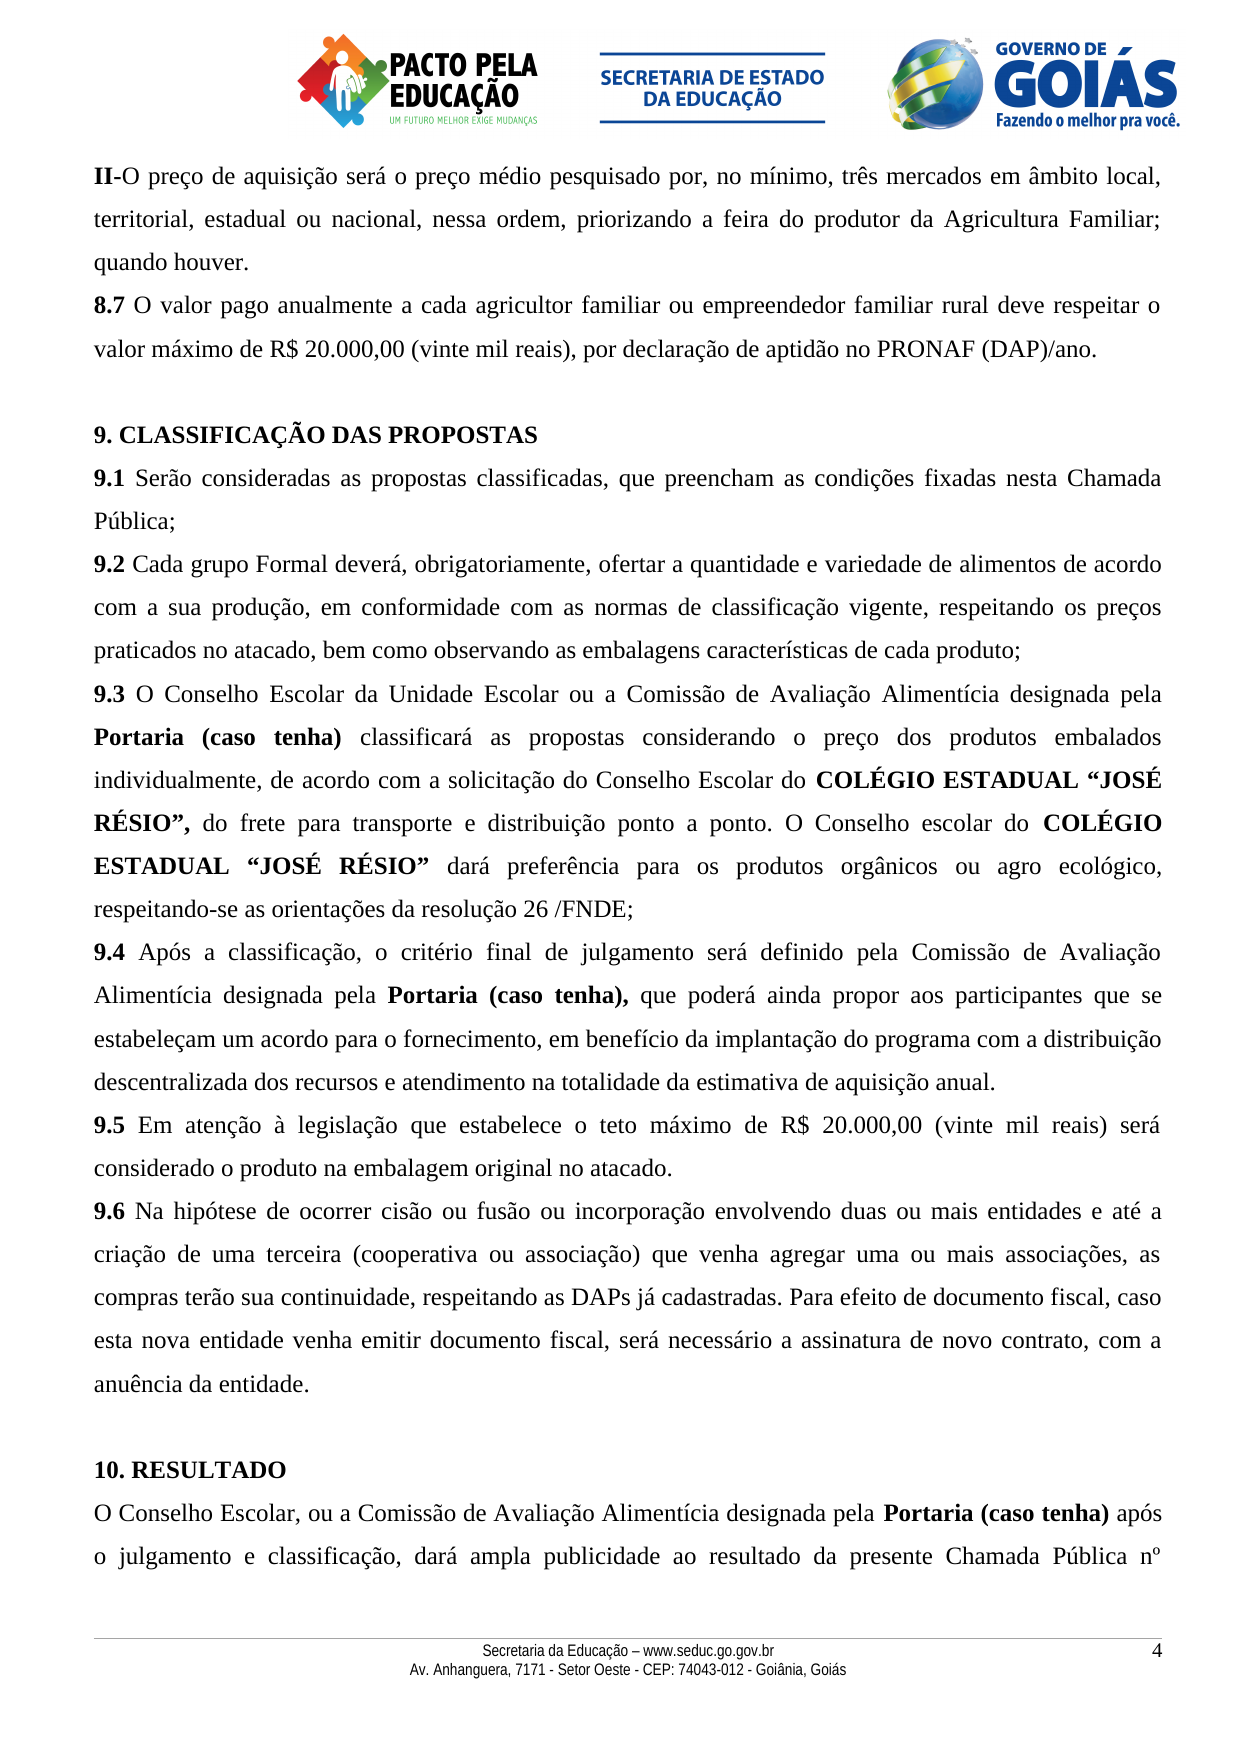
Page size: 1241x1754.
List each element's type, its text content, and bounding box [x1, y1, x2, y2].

text 9.4 Após a classificação, o critério final de julgamento será definido pela Comissão de Avaliação Alimentícia designada pela Portaria (caso tenha), que poderá ainda propor aos participantes que se estabeleçam um acordo para o fornecimento, em benefício da implantação do programa com a distribuição descentralizada dos recursos e atendimento na totalidade da estimativa de aquisição anual. [94, 937, 1162, 1096]
text 9.1 Serão consideradas as propostas classificadas, que preencham as condições fixadas nesta Chamada Pública; [94, 463, 1162, 535]
text 9.3 O Conselho Escolar da Unidade Escolar ou a Comissão de Avaliação Alimentícia designada pela Portaria (caso tenha) classificará as propostas considerando o preço dos produtos embalados individualmente, de acordo com a solicitação do Conselho Escolar do COLÉGIO ESTADUAL “JOSÉ RÉSIO”, do frete para transporte e distribuição ponto a ponto. O Conselho escolar do COLÉGIO ESTADUAL “JOSÉ RÉSIO” dará preferência para os produtos orgânicos ou agro ecológico, respeitando-se as orientações da resolução 26 /FNDE; [94, 679, 1162, 923]
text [94, 1498, 1162, 1570]
text 9. CLASSIFICAÇÃO DAS PROPOSTAS [94, 420, 1162, 449]
text II-O preço de aquisição será o preço médio pesquisado por, no mínimo, três mercados em âmbito local, territorial, estadual ou nacional, nessa ordem, priorizando a feira do produtor da Agricultura Familiar; quando houver. [94, 161, 1162, 276]
text 9.5 Em atenção à legislação que estabelece o teto máximo de R$ 20.000,00 (vinte mil reais) será considerado o produto na embalagem original no atacado. [94, 1110, 1162, 1182]
text 8.7 O valor pago anualmente a cada agricultor familiar ou empreendedor familiar rural deve respeitar o valor máximo de R$ 20.000,00 (vinte mil reais), por declaração de aptidão no PRONAF (DAP)/ano. [94, 291, 1162, 362]
picture [288, 29, 1187, 139]
text 9.2 Cada grupo Formal deverá, obrigatoriamente, ofertar a quantidade e variedade de alimentos de acordo com a sua produção, em conformidade com as normas de classificação vigente, respeitando os preços praticados no atacado, bem como observando as embalagens características de cada produto; [94, 549, 1162, 664]
text 9.6 Na hipótese de ocorrer cisão ou fusão ou incorporação envolvendo duas ou mais entidades e até a criação de uma terceira (cooperativa ou associação) que venha agregar uma ou mais associações, as compras terão sua continuidade, respeitando as DAPs já cadastradas. Para efeito de documento fiscal, caso esta nova entidade venha emitir documento fiscal, será necessário a assinatura de novo contrato, com a anuência da entidade. [94, 1196, 1162, 1397]
text 10. RESULTADO [94, 1455, 1162, 1484]
